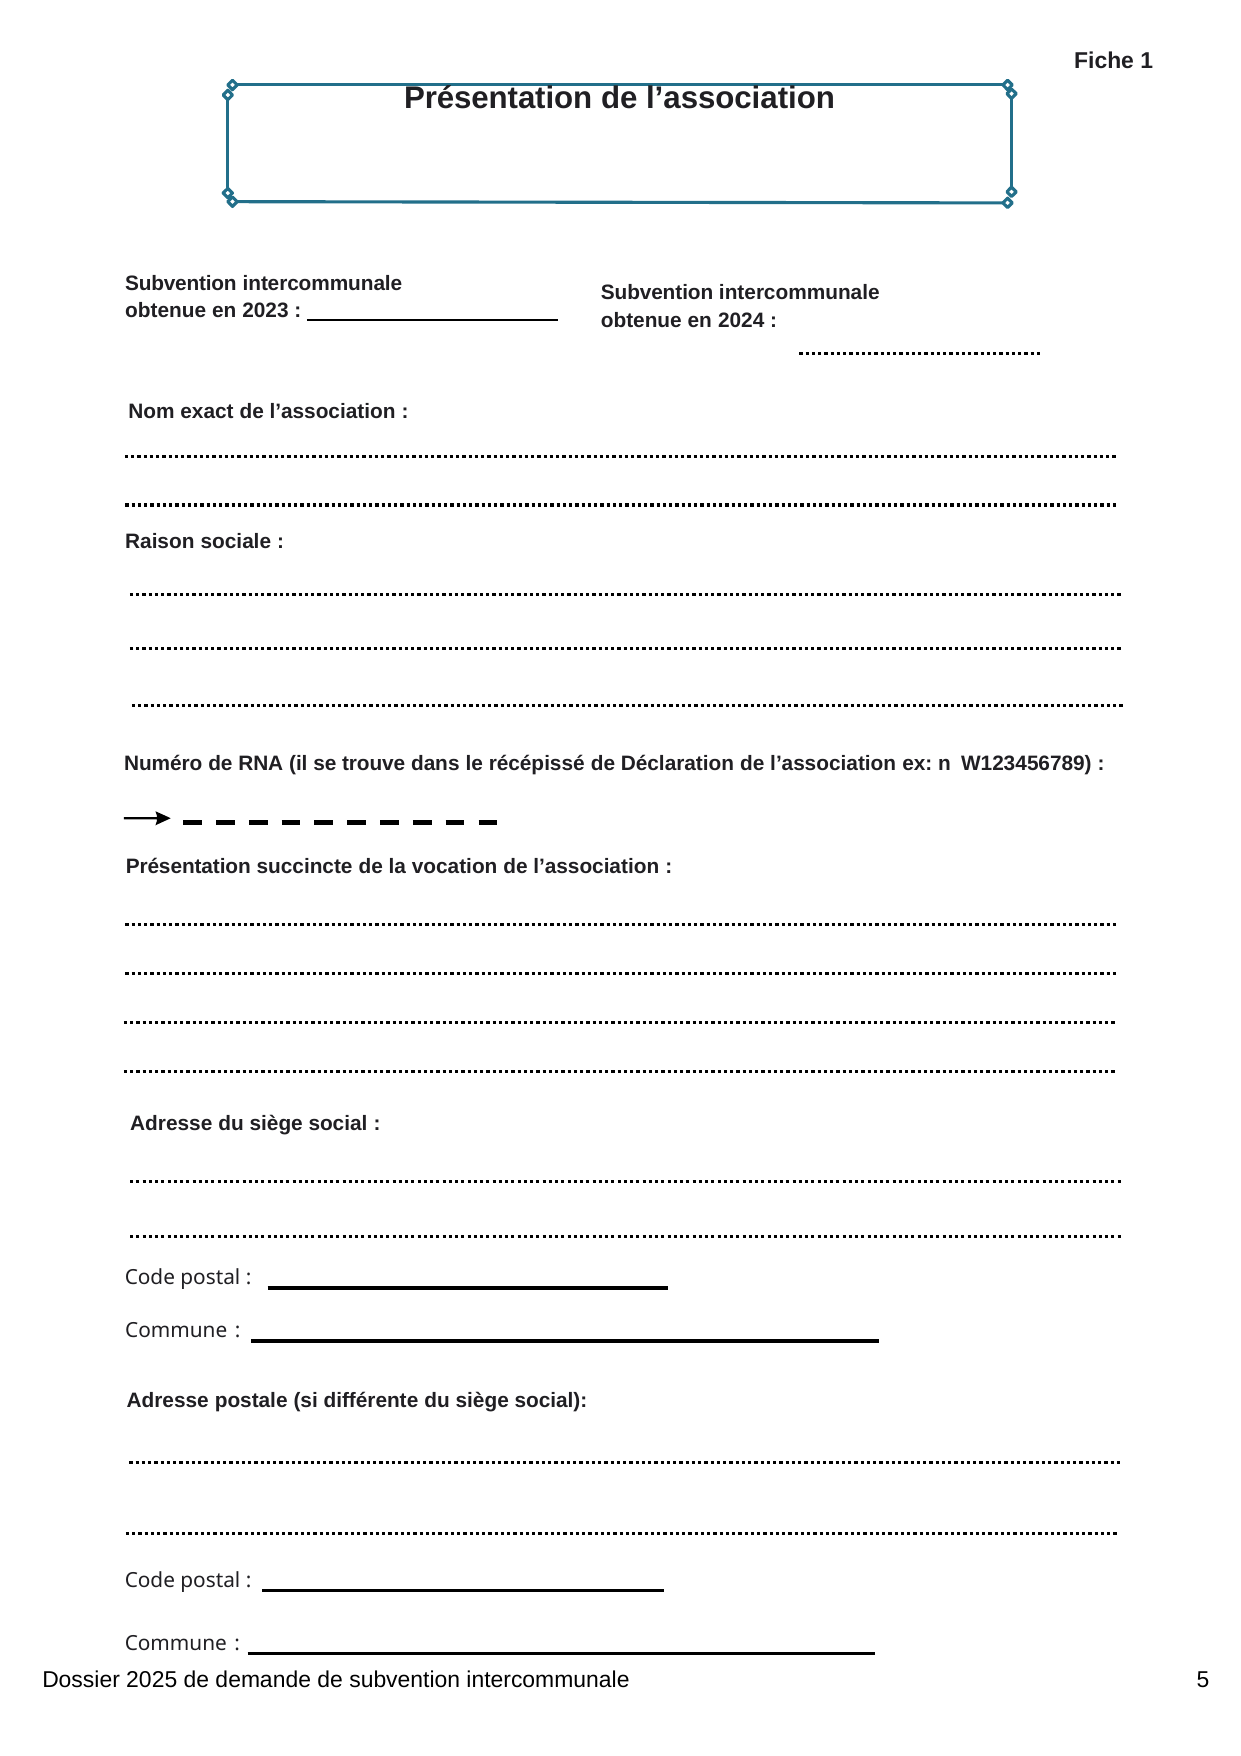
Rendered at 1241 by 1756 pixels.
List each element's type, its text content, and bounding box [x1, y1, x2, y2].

text Adresse postale (si différente du siège social): [126, 1388, 1209, 1412]
text Subvention intercommunale [125, 270, 558, 294]
text Commune : [124, 1628, 1209, 1656]
text obtenue en 2023 : [125, 298, 558, 322]
text Code postal : [124, 1565, 1209, 1593]
text Commune : [125, 1315, 1209, 1344]
text Raison sociale : [125, 528, 1209, 552]
text Numéro de RNA (il se trouve dans le récépissé de Déclaration de l’association ex: n W123456789) : [124, 750, 1209, 774]
text Nom exact de l’association : [128, 399, 1209, 423]
text Code postal : [124, 1262, 1209, 1291]
text Adresse du siège social : [130, 1111, 1209, 1134]
text Présentation succincte de la vocation de l’association : [126, 853, 1209, 877]
text Subvention intercommunale obtenue en 2024 : [601, 280, 882, 332]
text Fiche 1 [37, 47, 1153, 73]
